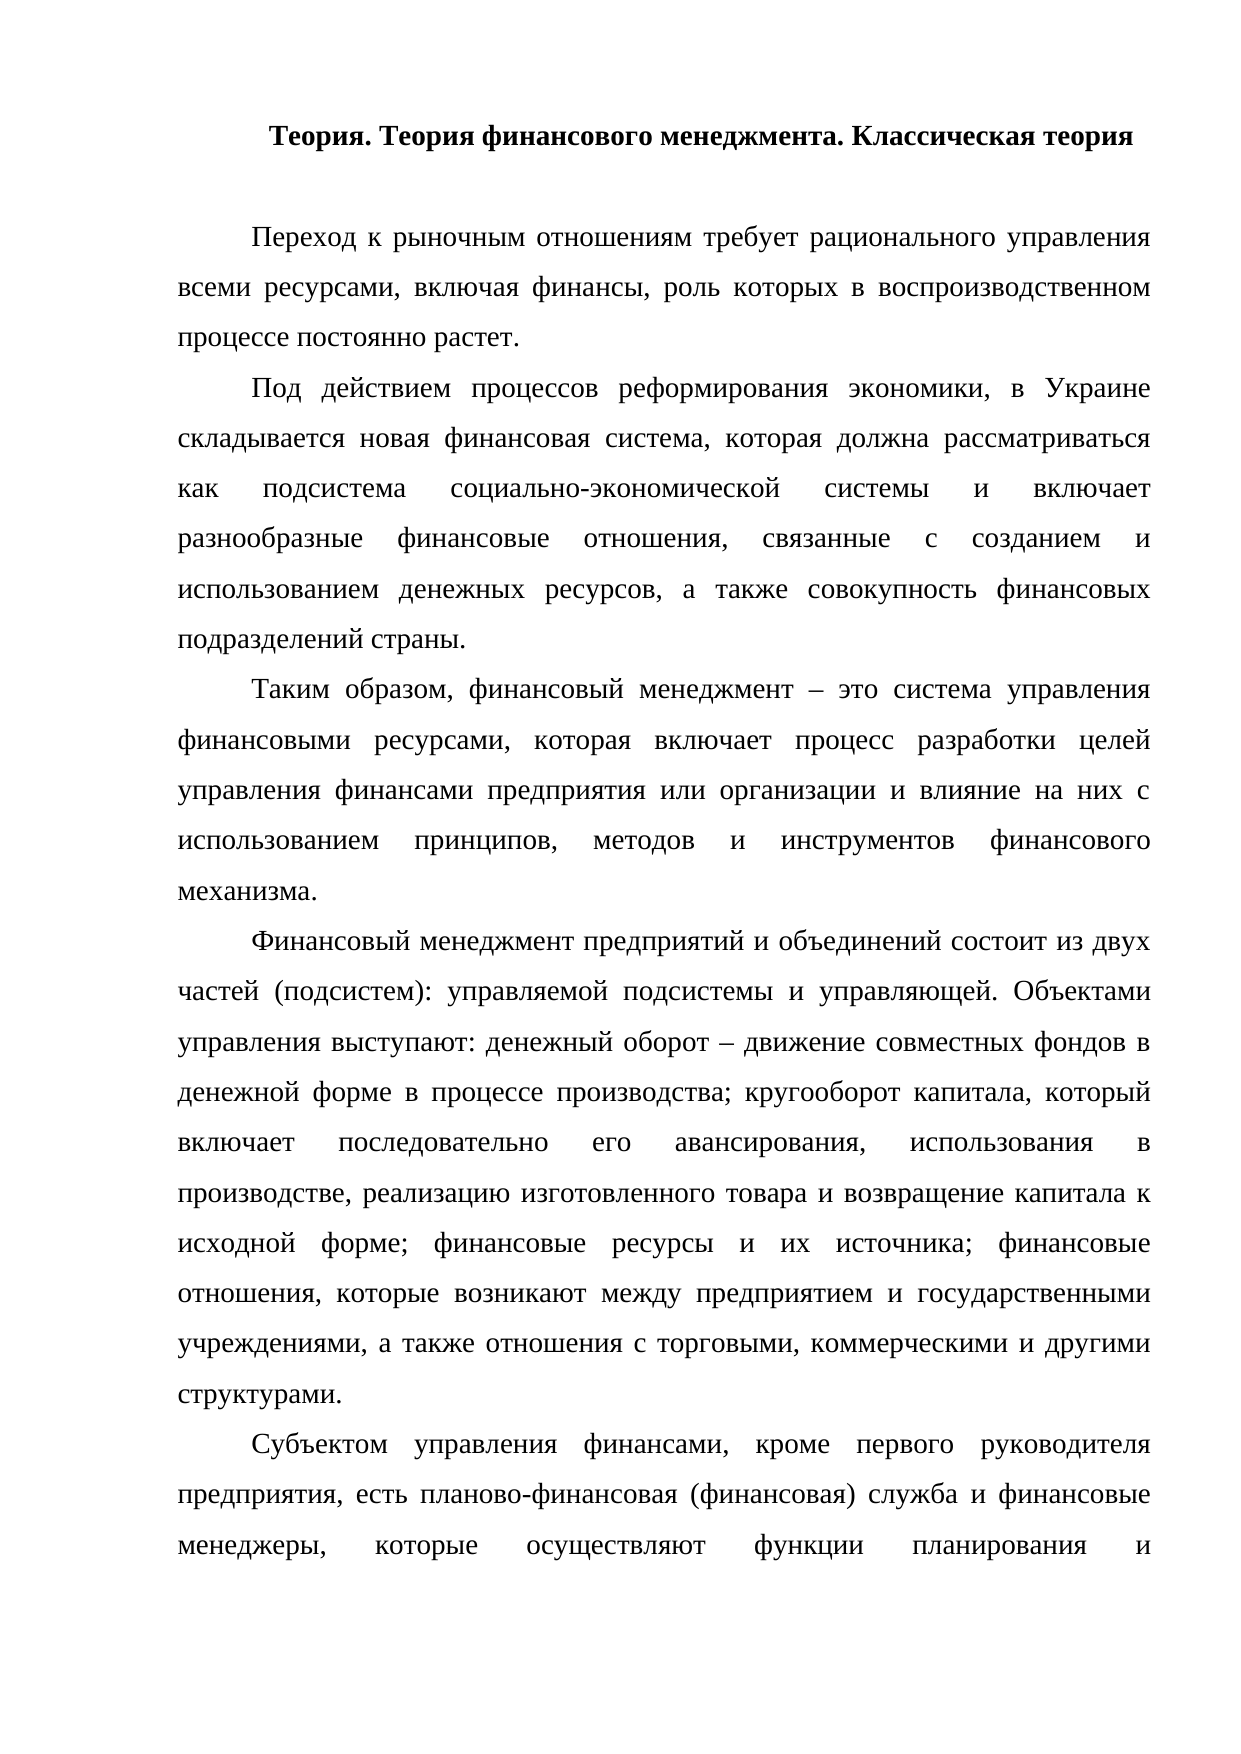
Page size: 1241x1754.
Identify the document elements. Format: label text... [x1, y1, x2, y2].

text Таким образом, финансовый менеджмент – это система управления финансовыми ресурсами, которая включает процесс разработки целей управления финансами предприятия или организации и влияние на них с использованием принципов, методов и инструментов финансового механизма. [177, 672, 1152, 906]
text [177, 1426, 1152, 1560]
text Под действием процессов реформирования экономики, в Украине складывается новая финансовая система, которая должна рассматриваться как подсистема социально-экономической системы и включает разнообразные финансовые отношения, связанные с созданием и использованием денежных ресурсов, а также совокупность финансовых подразделений страны. [177, 370, 1152, 655]
text Финансовый менеджмент предприятий и объединений состоит из двух частей (подсистем): управляемой подсистемы и управляющей. Объектами управления выступают: денежный оборот – движение совместных фондов в денежной форме в процессе производства; кругооборот капитала, который включает последовательно его авансирования, использования в производстве, реализацию изготовленного товара и возвращение капитала к исходной форме; финансовые ресурсы и их источника; финансовые отношения, которые возникают между предприятием и государственными учреждениями, а также отношения с торговыми, коммерческими и другими структурами. [177, 923, 1152, 1409]
text Теория. Теория финансового менеджмента. Классическая теория [177, 118, 1152, 152]
text Переход к рыночным отношениям требует рационального управления всеми ресурсами, включая финансы, роль которых в воспроизводственном процессе постоянно растет. [177, 219, 1152, 353]
